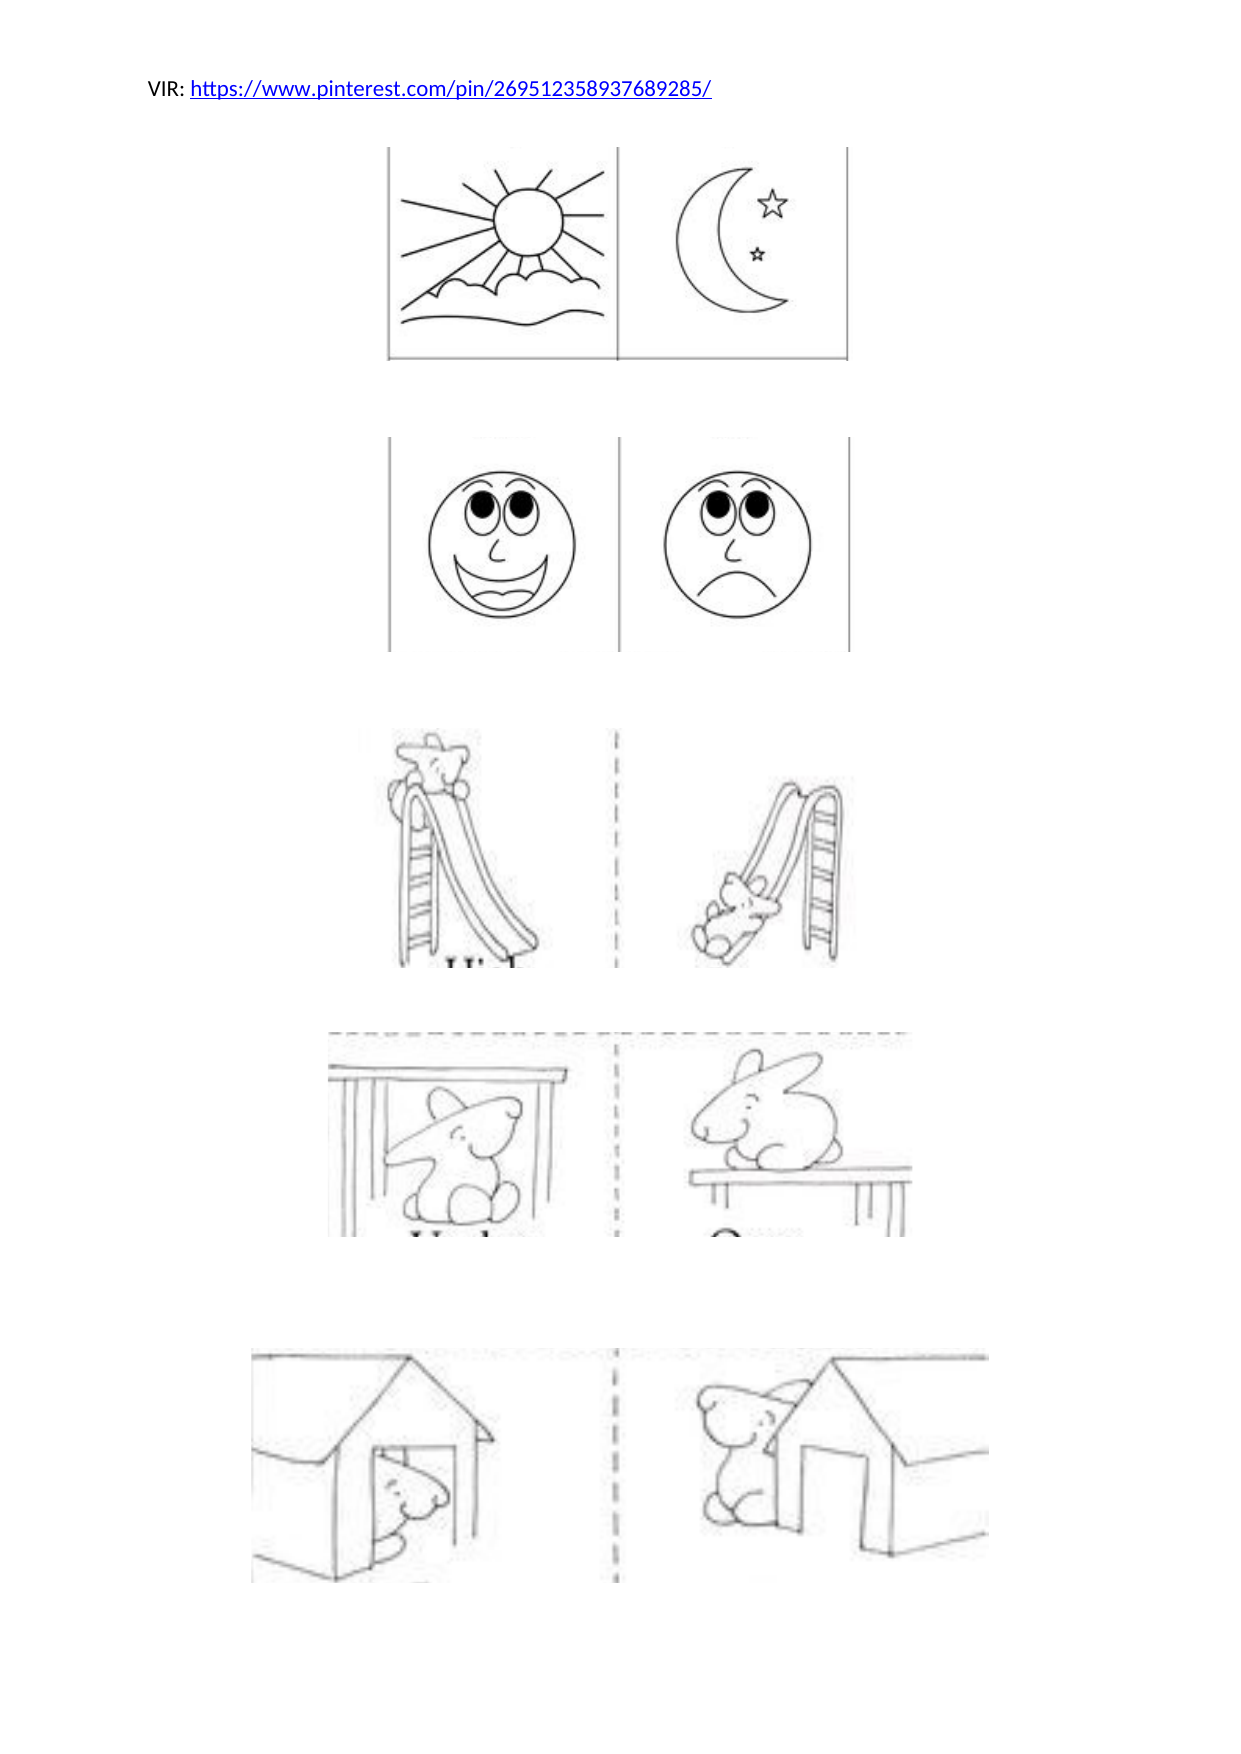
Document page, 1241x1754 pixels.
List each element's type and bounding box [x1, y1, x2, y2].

picture [385, 147, 853, 361]
picture [251, 1348, 989, 1583]
picture [385, 437, 855, 652]
picture [327, 1032, 913, 1237]
picture [357, 728, 883, 968]
